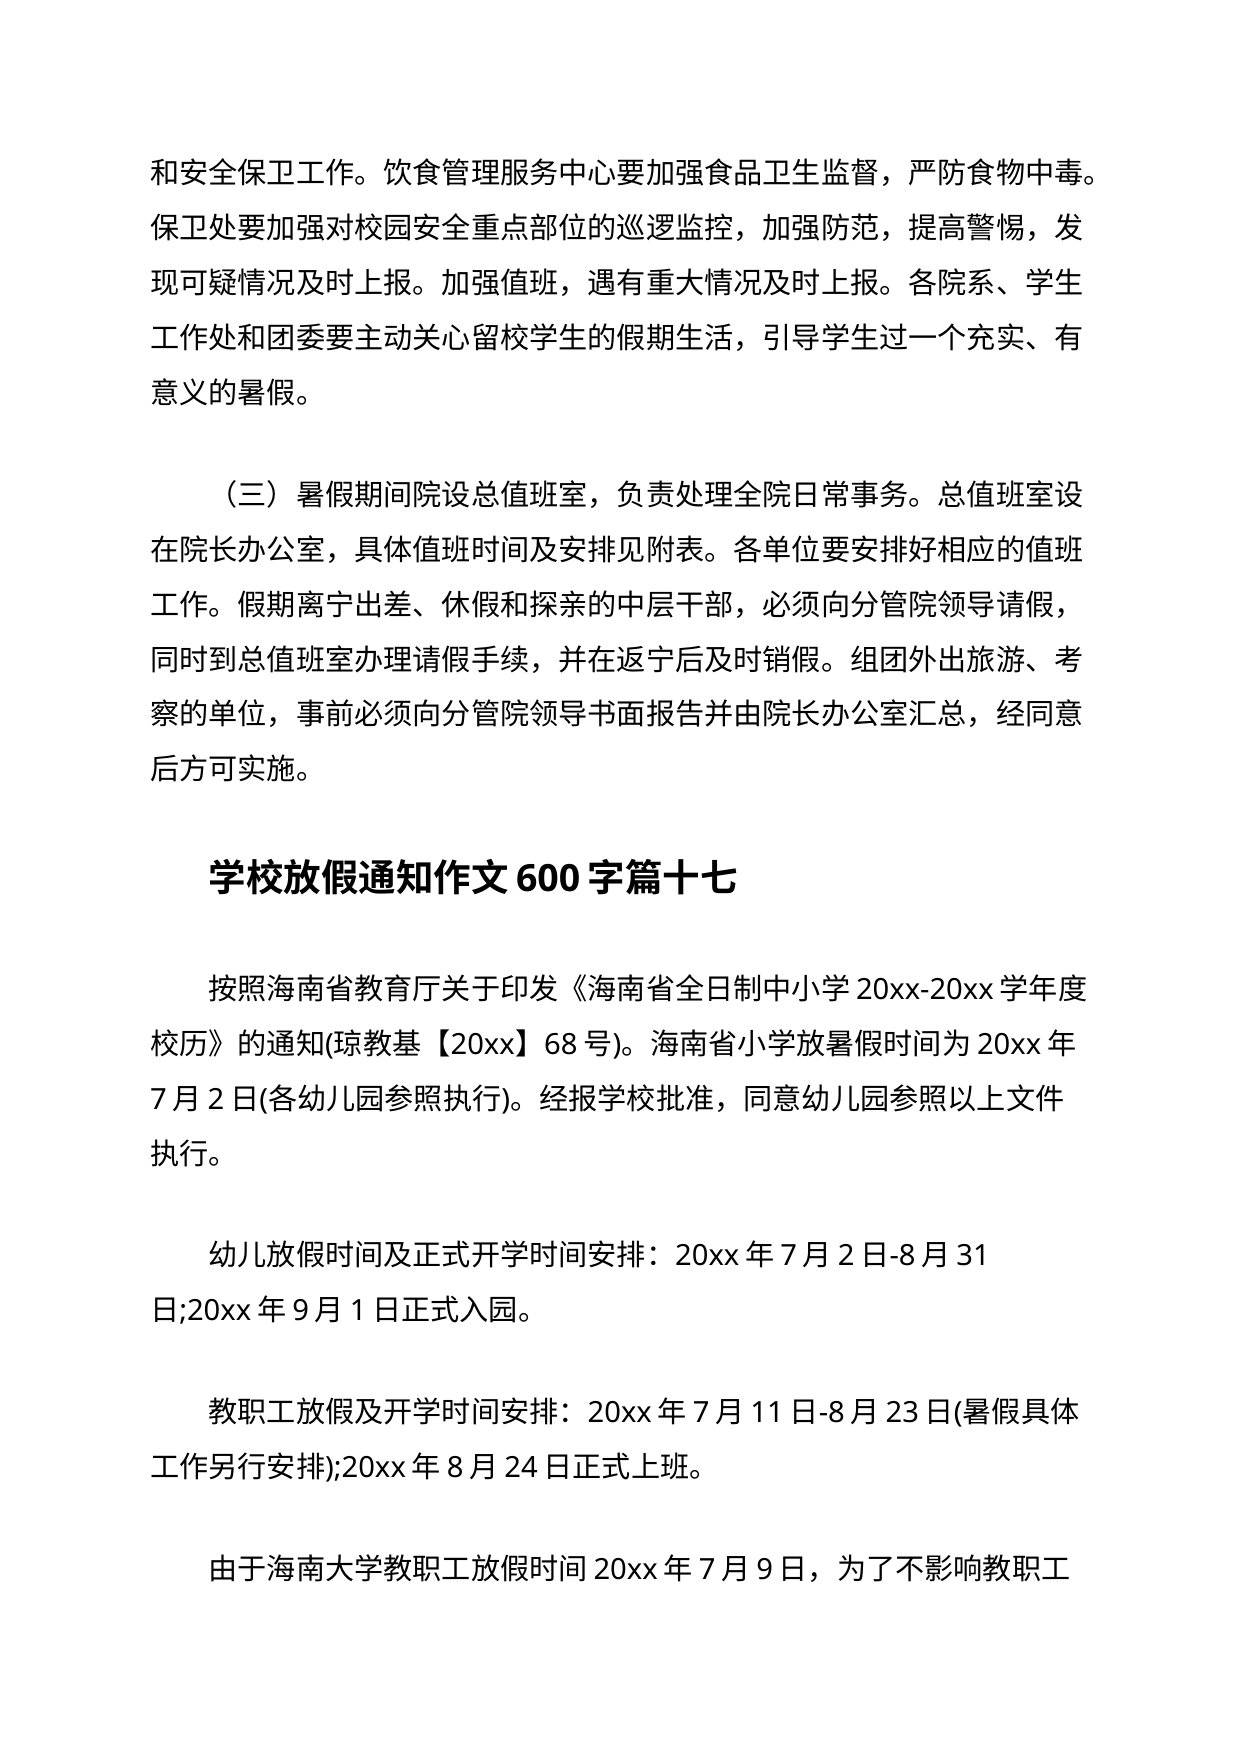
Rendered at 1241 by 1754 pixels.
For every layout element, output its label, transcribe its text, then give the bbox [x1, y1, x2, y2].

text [150, 1546, 1090, 1588]
text 学校放假通知作文600字篇十七 [150, 848, 1090, 902]
text 按照海南省教育厅关于印发《海南省全日制中小学20xx-20xx学年度校历》的通知(琼教基【20xx】68号)。海南省小学放暑假时间为20xx年7月2日(各幼儿园参照执行)。经报学校批准，同意幼儿园参照以上文件执行。 [150, 965, 1090, 1172]
text 教职工放假及开学时间安排：20xx年7月11日-8月23日(暑假具体工作另行安排);20xx年8月24日正式上班。 [150, 1389, 1090, 1486]
text 幼儿放假时间及正式开学时间安排：20xx年7月2日-8月31日;20xx年9月1日正式入园。 [150, 1232, 1090, 1329]
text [150, 150, 1090, 412]
text （三）暑假期间院设总值班室，负责处理全院日常事务。总值班室设在院长办公室，具体值班时间及安排见附表。各单位要安排好相应的值班工作。假期离宁出差、休假和探亲的中层干部，必须向分管院领导请假，同时到总值班室办理请假手续，并在返宁后及时销假。组团外出旅游、考察的单位，事前必须向分管院领导书面报告并由院长办公室汇总，经同意后方可实施。 [150, 471, 1090, 788]
